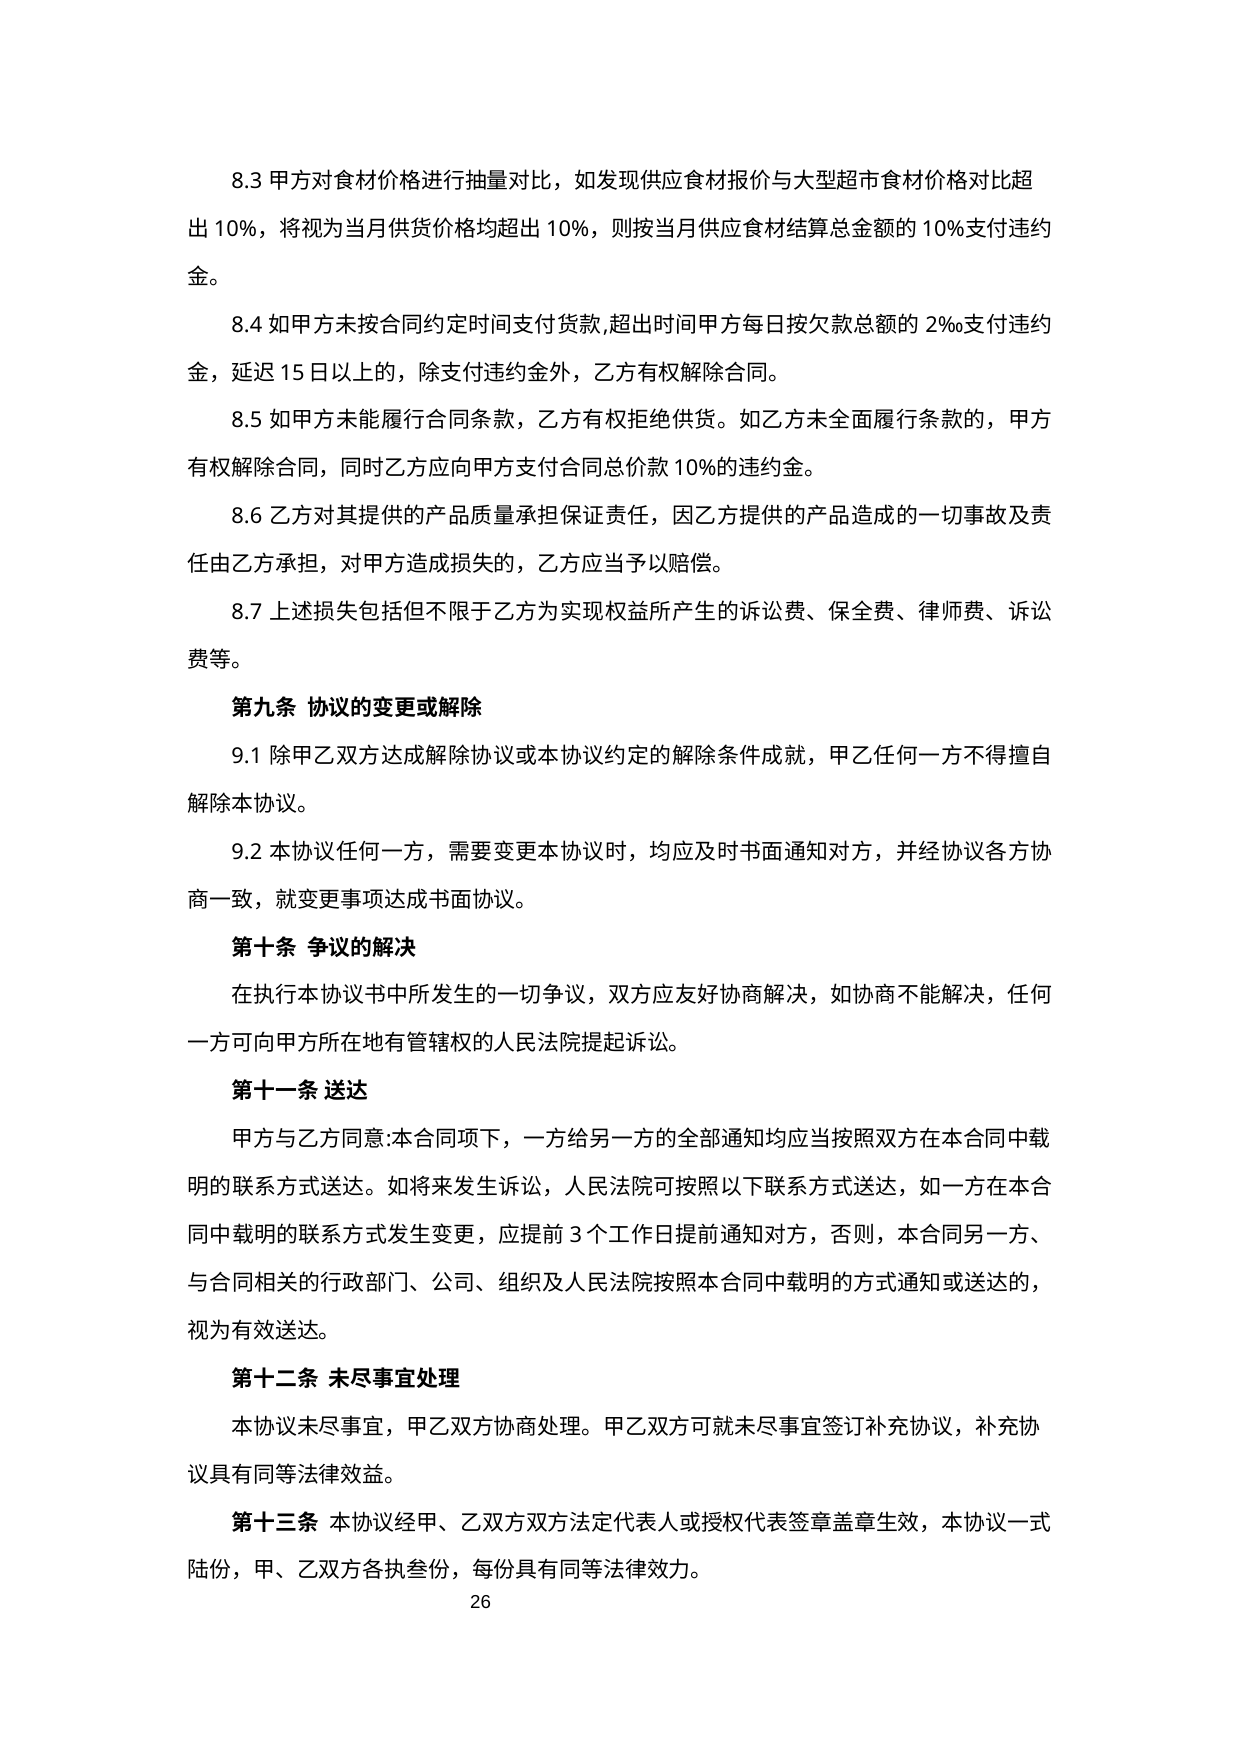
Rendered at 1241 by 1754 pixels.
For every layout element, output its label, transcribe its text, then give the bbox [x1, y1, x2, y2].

text 8.3 甲方对食材价格进行抽量对比，如发现供应食材报价与大型超市食材价格对比超出10%，将视为当月供货价格均超出10%，则按当月供应食材结算总金额的10%支付违约金。 [187, 150, 1053, 294]
text 8.6 乙方对其提供的产品质量承担保证责任，因乙方提供的产品造成的一切事故及责任由乙方承担，对甲方造成损失的，乙方应当予以赔偿。 [187, 485, 1053, 581]
text 9.2 本协议任何一方，需要变更本协议时，均应及时书面通知对方，并经协议各方协商一致，就变更事项达成书面协议。 [187, 821, 1053, 917]
text 9.1 除甲乙双方达成解除协议或本协议约定的解除条件成就，甲乙任何一方不得擅自解除本协议。 [187, 725, 1053, 821]
text 8.4 如甲方未按合同约定时间支付货款,超出时间甲方每日按欠款总额的2‰支付违约金，延迟15日以上的，除支付违约金外，乙方有权解除合同。 [187, 294, 1053, 389]
text 第十二条 未尽事宜处理 [187, 1348, 1053, 1396]
text 第十条 争议的解决 [187, 917, 1053, 964]
text 第十一条 送达 [187, 1060, 1053, 1108]
text 第十三条 本协议经甲、乙双方双方法定代表人或授权代表签章盖章生效，本协议一式陆份，甲、乙双方各执叁份，每份具有同等法律效力。 [187, 1492, 1053, 1587]
text 8.5 如甲方未能履行合同条款，乙方有权拒绝供货。如乙方未全面履行条款的，甲方有权解除合同，同时乙方应向甲方支付合同总价款10%的违约金。 [187, 389, 1053, 485]
text 第九条 协议的变更或解除 [187, 677, 1053, 725]
text 在执行本协议书中所发生的一切争议，双方应友好协商解决，如协商不能解决，任何一方可向甲方所在地有管辖权的人民法院提起诉讼。 [187, 964, 1053, 1060]
text 8.7 上述损失包括但不限于乙方为实现权益所产生的诉讼费、保全费、律师费、诉讼费等。 [187, 581, 1053, 677]
text 本协议未尽事宜，甲乙双方协商处理。甲乙双方可就未尽事宜签订补充协议，补充协议具有同等法律效益。 [187, 1396, 1053, 1492]
text 甲方与乙方同意:本合同项下，一方给另一方的全部通知均应当按照双方在本合同中载明的联系方式送达。如将来发生诉讼，人民法院可按照以下联系方式送达，如一方在本合同中载明的联系方式发生变更，应提前3个工作日提前通知对方，否则，本合同另一方、与合同相关的行政部门、公司、组织及人民法院按照本合同中载明的方式通知或送达的，视为有效送达。 [187, 1108, 1053, 1348]
